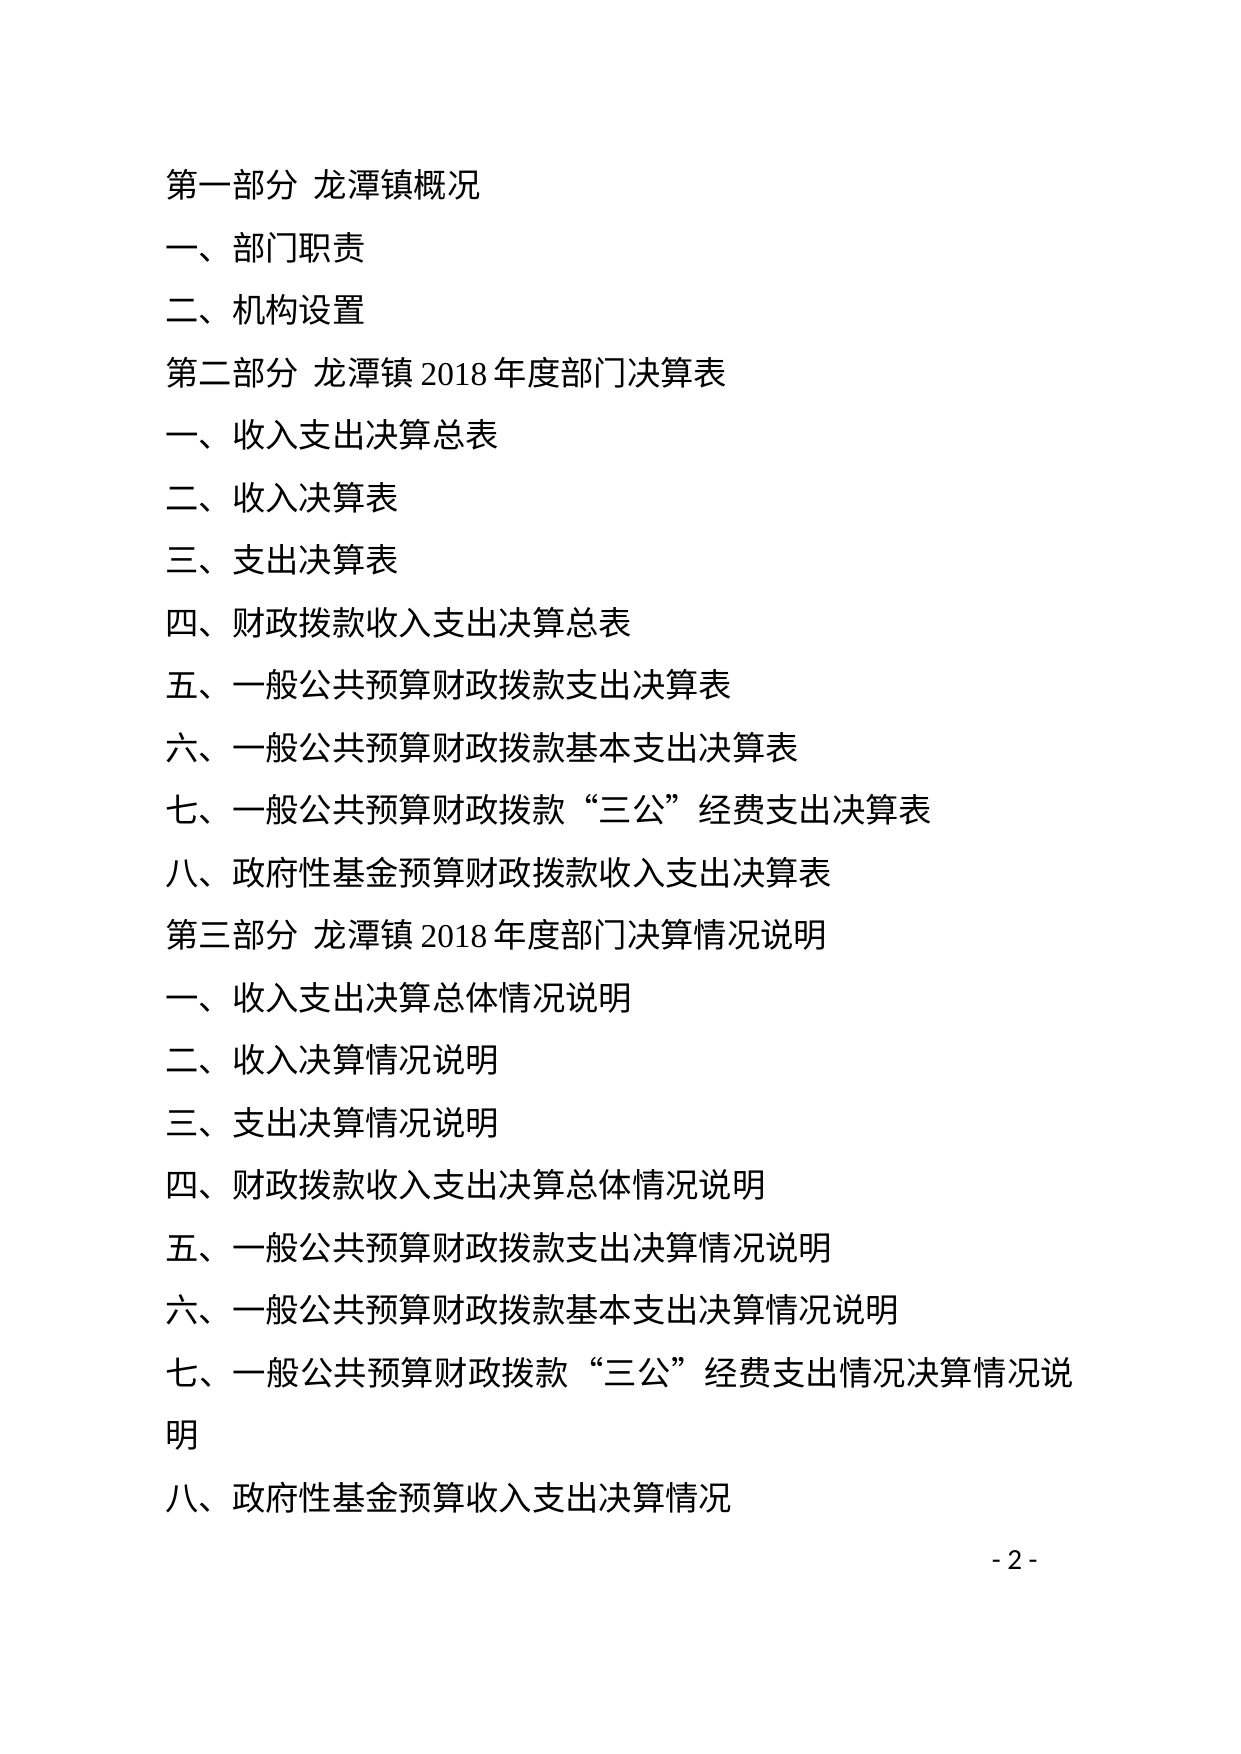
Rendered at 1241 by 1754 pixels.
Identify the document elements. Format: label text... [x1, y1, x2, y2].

text 第二部分 龙潭镇2018年度部门决算表 [165, 335, 1075, 398]
text 一、收入支出决算总表 [165, 398, 1075, 460]
text 二、机构设置 [165, 273, 1075, 335]
text 六、一般公共预算财政拨款基本支出决算情况说明 [165, 1273, 1075, 1335]
text 八、政府性基金预算财政拨款收入支出决算表 [165, 835, 1075, 898]
text 四、财政拨款收入支出决算总体情况说明 [165, 1148, 1075, 1210]
text 五、一般公共预算财政拨款支出决算情况说明 [165, 1210, 1075, 1273]
text 七、一般公共预算财政拨款“三公”经费支出决算表 [165, 773, 1075, 835]
text 第三部分 龙潭镇2018年度部门决算情况说明 [165, 898, 1075, 960]
text 二、收入决算情况说明 [165, 1023, 1075, 1085]
text 第一部分 龙潭镇概况 [165, 148, 1075, 210]
text 一、部门职责 [165, 210, 1075, 273]
text 二、收入决算表 [165, 460, 1075, 523]
text 三、支出决算表 [165, 523, 1075, 585]
text 三、支出决算情况说明 [165, 1085, 1075, 1148]
text 六、一般公共预算财政拨款基本支出决算表 [165, 710, 1075, 773]
text 八、政府性基金预算收入支出决算情况 [165, 1460, 1075, 1523]
text 五、一般公共预算财政拨款支出决算表 [165, 648, 1075, 710]
text 一、收入支出决算总体情况说明 [165, 960, 1075, 1023]
text 七、一般公共预算财政拨款“三公”经费支出情况决算情况说明 [165, 1335, 1075, 1460]
text 四、财政拨款收入支出决算总表 [165, 585, 1075, 648]
